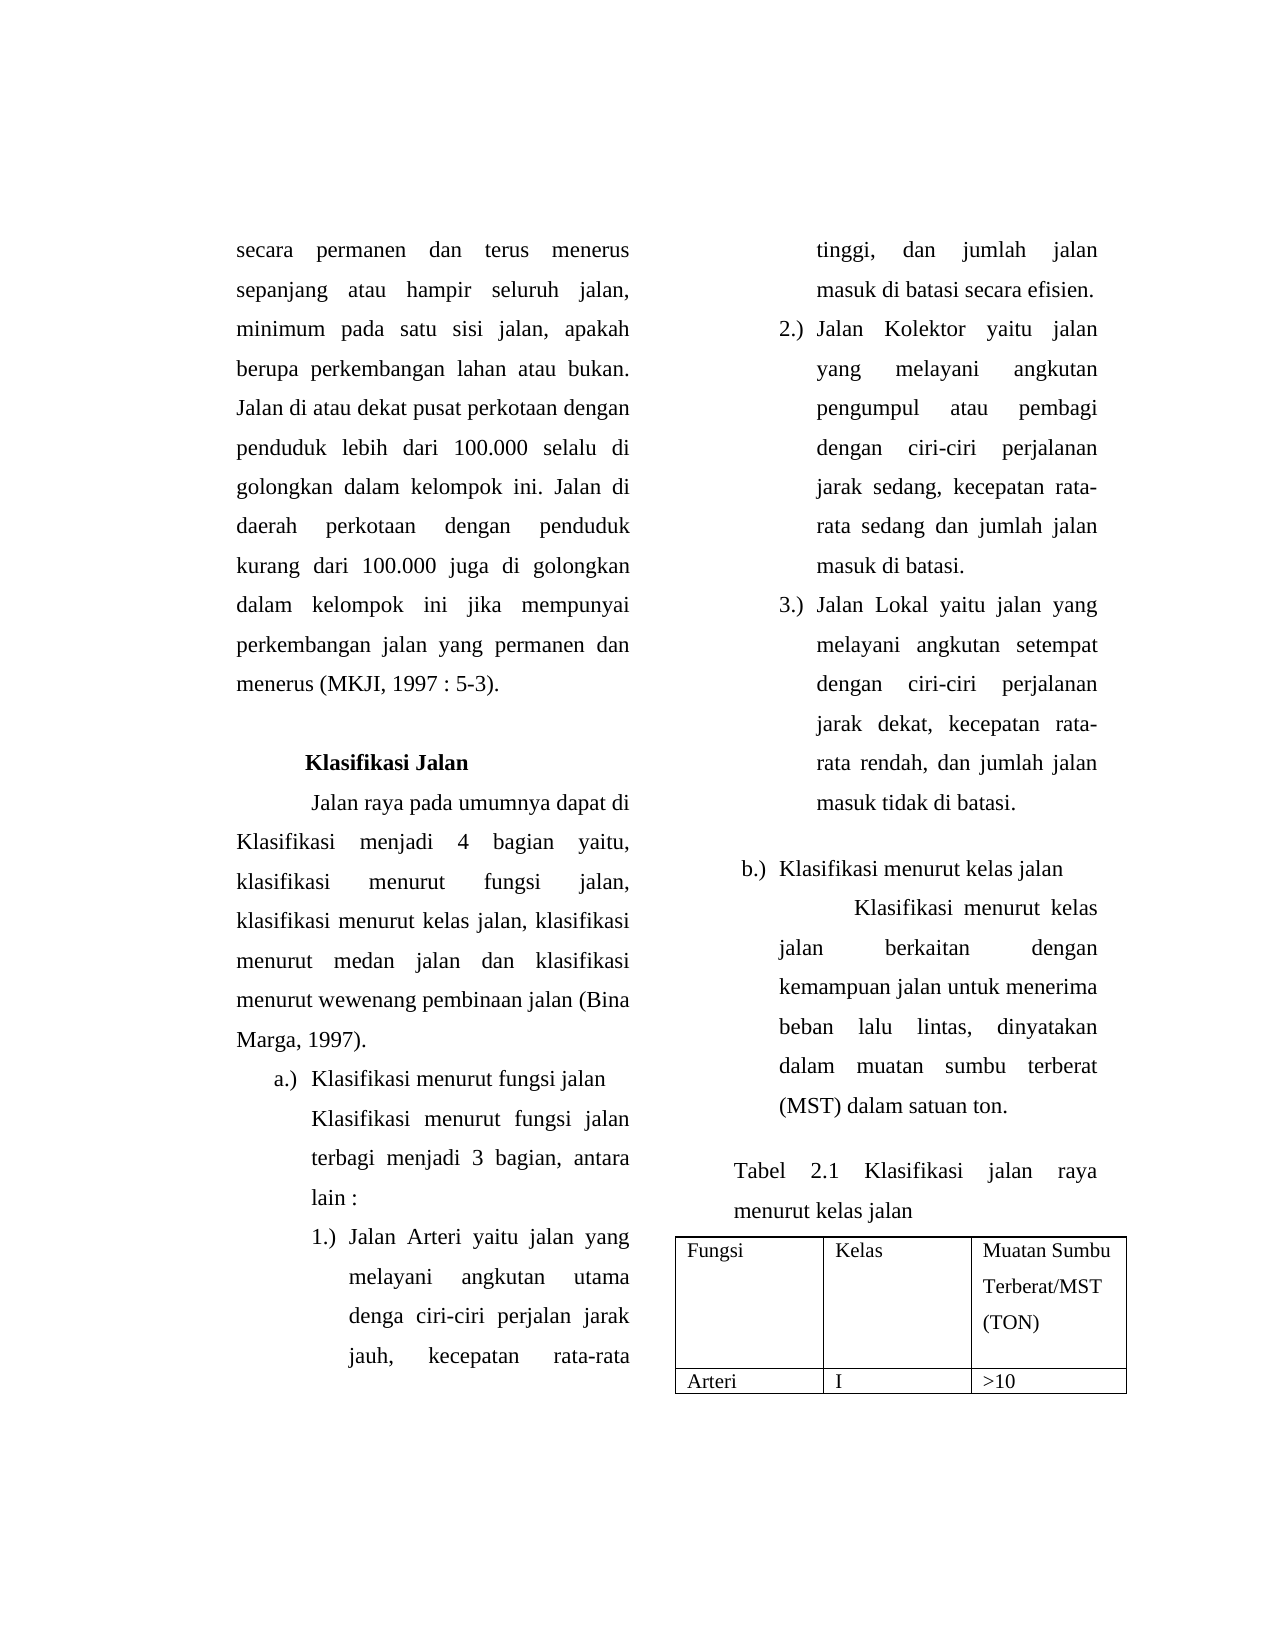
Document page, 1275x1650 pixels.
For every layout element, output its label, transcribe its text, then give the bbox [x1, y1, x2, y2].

list Klasifikasi menurut fungsi jalan [274, 1065, 630, 1092]
list Tabel 2.1 Klasifikasi jalan raya menurut kelas jalan [733, 1157, 1098, 1223]
list Klasifikasi menurut kelas jalan [741, 855, 1098, 881]
list Jalan Lokal yaitu jalan yang melayani angkutan setempat dengan ciri-ciri perjalanan jarak dekat, kecepatan rata-rata rendah, dan jumlah jalan masuk tidak di batasi. [779, 592, 1098, 815]
list Klasifikasi menurut kelas jalan berkaitan dengan kemampuan jalan untuk menerima beban lalu lintas, dinyatakan dalam muatan sumbu terberat (MST) dalam satuan ton. [779, 894, 1098, 1118]
text Jalan raya pada umumnya dapat di Klasifikasi menjadi 4 bagian yaitu, klasifikasi menurut fungsi jalan, klasifikasi menurut kelas jalan, klasifikasi menurut medan jalan dan klasifikasi menurut wewenang pembinaan jalan (Bina Marga, 1997). [236, 789, 630, 1052]
list Klasifikasi menurut fungsi jalan terbagi menjadi 3 bagian, antara lain : [311, 1105, 630, 1210]
table_cell I II IIIA [824, 1369, 971, 1393]
list Jalan Arteri yaitu jalan yang melayani angkutan utama denga ciri-ciri perjalan jarak jauh, kecepatan rata-rata tinggi, dan jumlah jalan masuk di batasi secara efisien. [311, 1223, 630, 1368]
table_header Fungsi [676, 1238, 823, 1368]
list Jalan Arteri yaitu jalan yang melayani angkutan utama denga ciri-ciri perjalan jarak jauh, kecepatan rata-rata tinggi, dan jumlah jalan masuk di batasi secara efisien. [779, 236, 1098, 302]
table_cell >10 10 8 [972, 1369, 1126, 1393]
text Klasifikasi Jalan [236, 749, 630, 776]
table_header Muatan Sumbu Terberat/MST (TON) [972, 1238, 1126, 1368]
table_header Kelas [824, 1238, 971, 1368]
table_cell Arteri [676, 1369, 823, 1393]
list Jalan Kolektor yaitu jalan yang melayani angkutan pengumpul atau pembagi dengan ciri-ciri perjalanan jarak sedang, kecepatan rata-rata sedang dan jumlah jalan masuk di batasi. [779, 315, 1098, 578]
